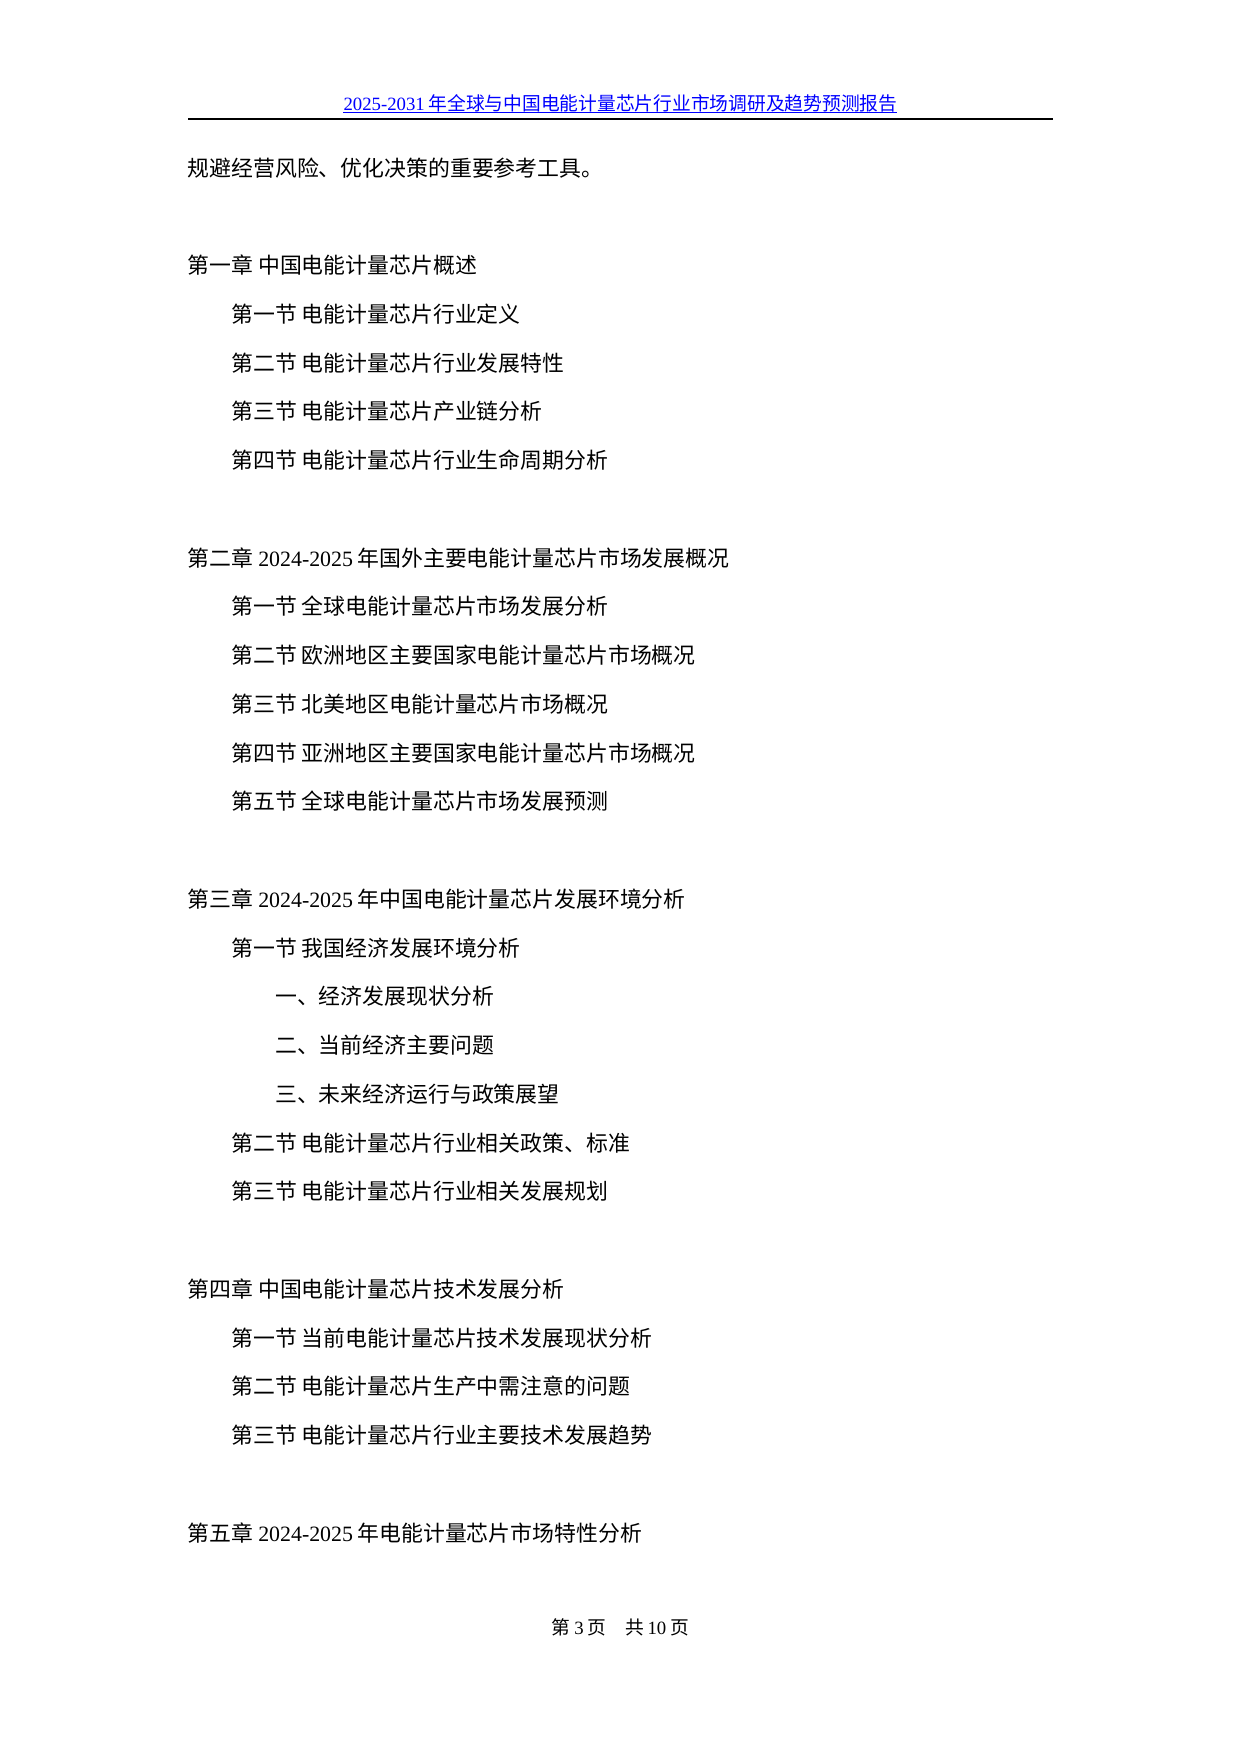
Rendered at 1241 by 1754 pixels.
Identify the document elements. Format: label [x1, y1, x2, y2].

text [187, 150, 1053, 1548]
